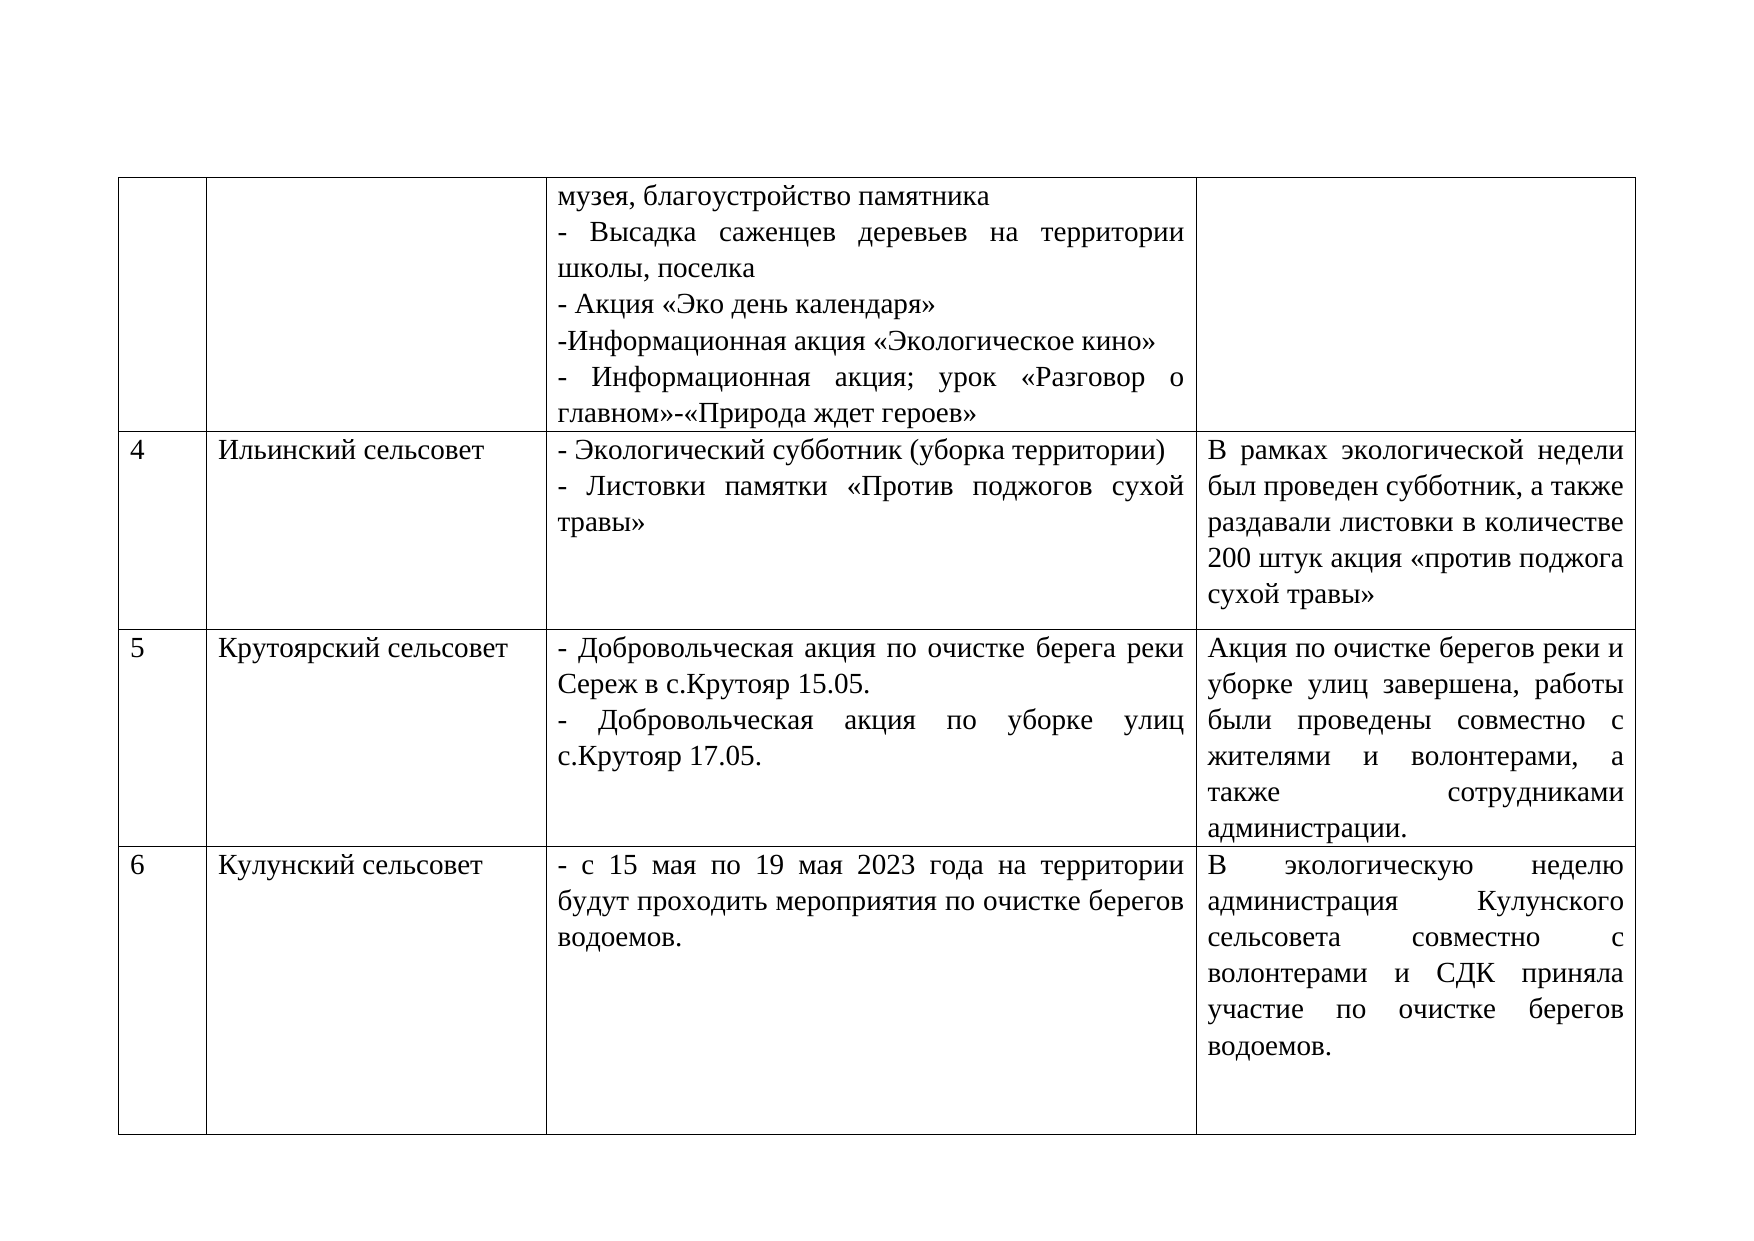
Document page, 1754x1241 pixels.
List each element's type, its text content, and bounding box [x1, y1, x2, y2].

table_cell Крутоярский сельсовет [207, 630, 546, 846]
table_cell 3 [119, 178, 206, 431]
table_cell Ильинский сельсовет [207, 432, 546, 629]
table_cell 5 [119, 630, 206, 846]
table_cell В экологическую неделю администрация Кулунского сельсовета совместно с волонтерами и СДК приняла участие по очистке берегов водоемов. [1197, 847, 1635, 1133]
table_cell 4 [119, 432, 206, 629]
table_cell 6 [119, 847, 206, 1133]
table_cell - Экологический субботник (уборка территории) - Листовки памятки «Против поджогов сухой травы» [547, 432, 1196, 629]
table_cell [207, 178, 546, 431]
table_cell В рамках экологической недели был проведен субботник, а также раздавали листовки в количестве 200 штук акция «против поджога сухой травы» [1197, 432, 1635, 629]
table_cell Кулунский сельсовет [207, 847, 546, 1133]
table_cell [547, 178, 1196, 431]
table_cell - Добровольческая акция по очистке берега реки Сереж в с.Крутояр 15.05. - Добровольческая акция по уборке улиц с.Крутояр 17.05. [547, 630, 1196, 846]
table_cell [1197, 178, 1635, 431]
table_cell - с 15 мая по 19 мая 2023 года на территории будут проходить мероприятия по очистке берегов водоемов. [547, 847, 1196, 1133]
table_cell Акция по очистке берегов реки и уборке улиц завершена, работы были проведены совместно с жителями и волонтерами, а также сотрудниками администрации. [1197, 630, 1635, 846]
